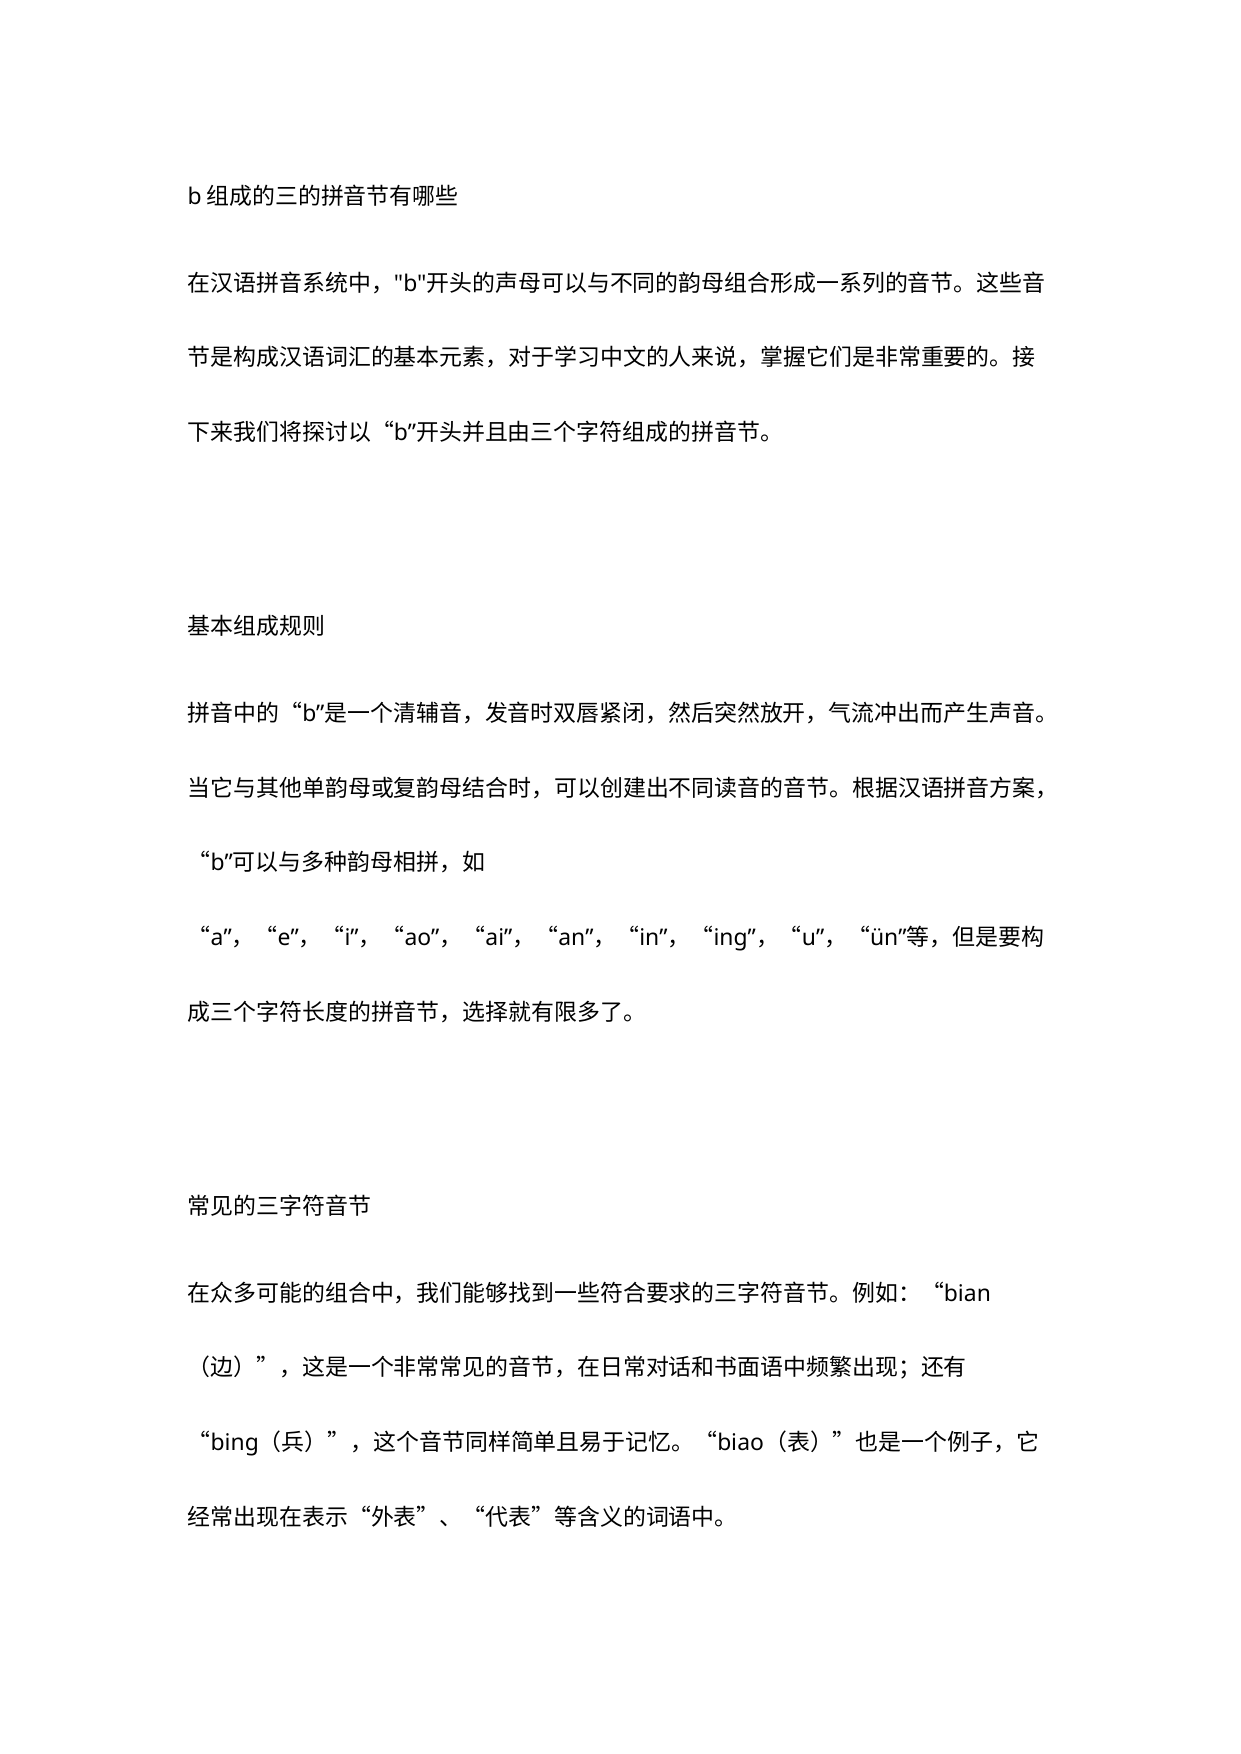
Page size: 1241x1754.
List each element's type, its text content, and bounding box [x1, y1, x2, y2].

text 常见的三字符音节 [187, 1172, 1053, 1237]
text 拼音中的“b”是一个清辅音，发音时双唇紧闭，然后突然放开，气流冲出而产生声音。当它与其他单韵母或复韵母结合时，可以创建出不同读音的音节。根据汉语拼音方案，“b”可以与多种韵母相拼，如“a”，“e”，“i”，“ao”，“ai”，“an”，“in”，“ing”，“u”，“ün”等，但是要构成三个字符长度的拼音节，选择就有限多了。 [187, 679, 1053, 1043]
text 基本组成规则 [187, 592, 1053, 657]
text b组成的三的拼音节有哪些 [187, 162, 1053, 227]
text 在众多可能的组合中，我们能够找到一些符合要求的三字符音节。例如：“bian（边）”，这是一个非常常见的音节，在日常对话和书面语中频繁出现；还有“bing（兵）”，这个音节同样简单且易于记忆。“biao（表）”也是一个例子，它经常出现在表示“外表”、“代表”等含义的词语中。 [187, 1258, 1053, 1548]
text 在汉语拼音系统中，"b"开头的声母可以与不同的韵母组合形成一系列的音节。这些音节是构成汉语词汇的基本元素，对于学习中文的人来说，掌握它们是非常重要的。接下来我们将探讨以“b”开头并且由三个字符组成的拼音节。 [187, 249, 1053, 463]
